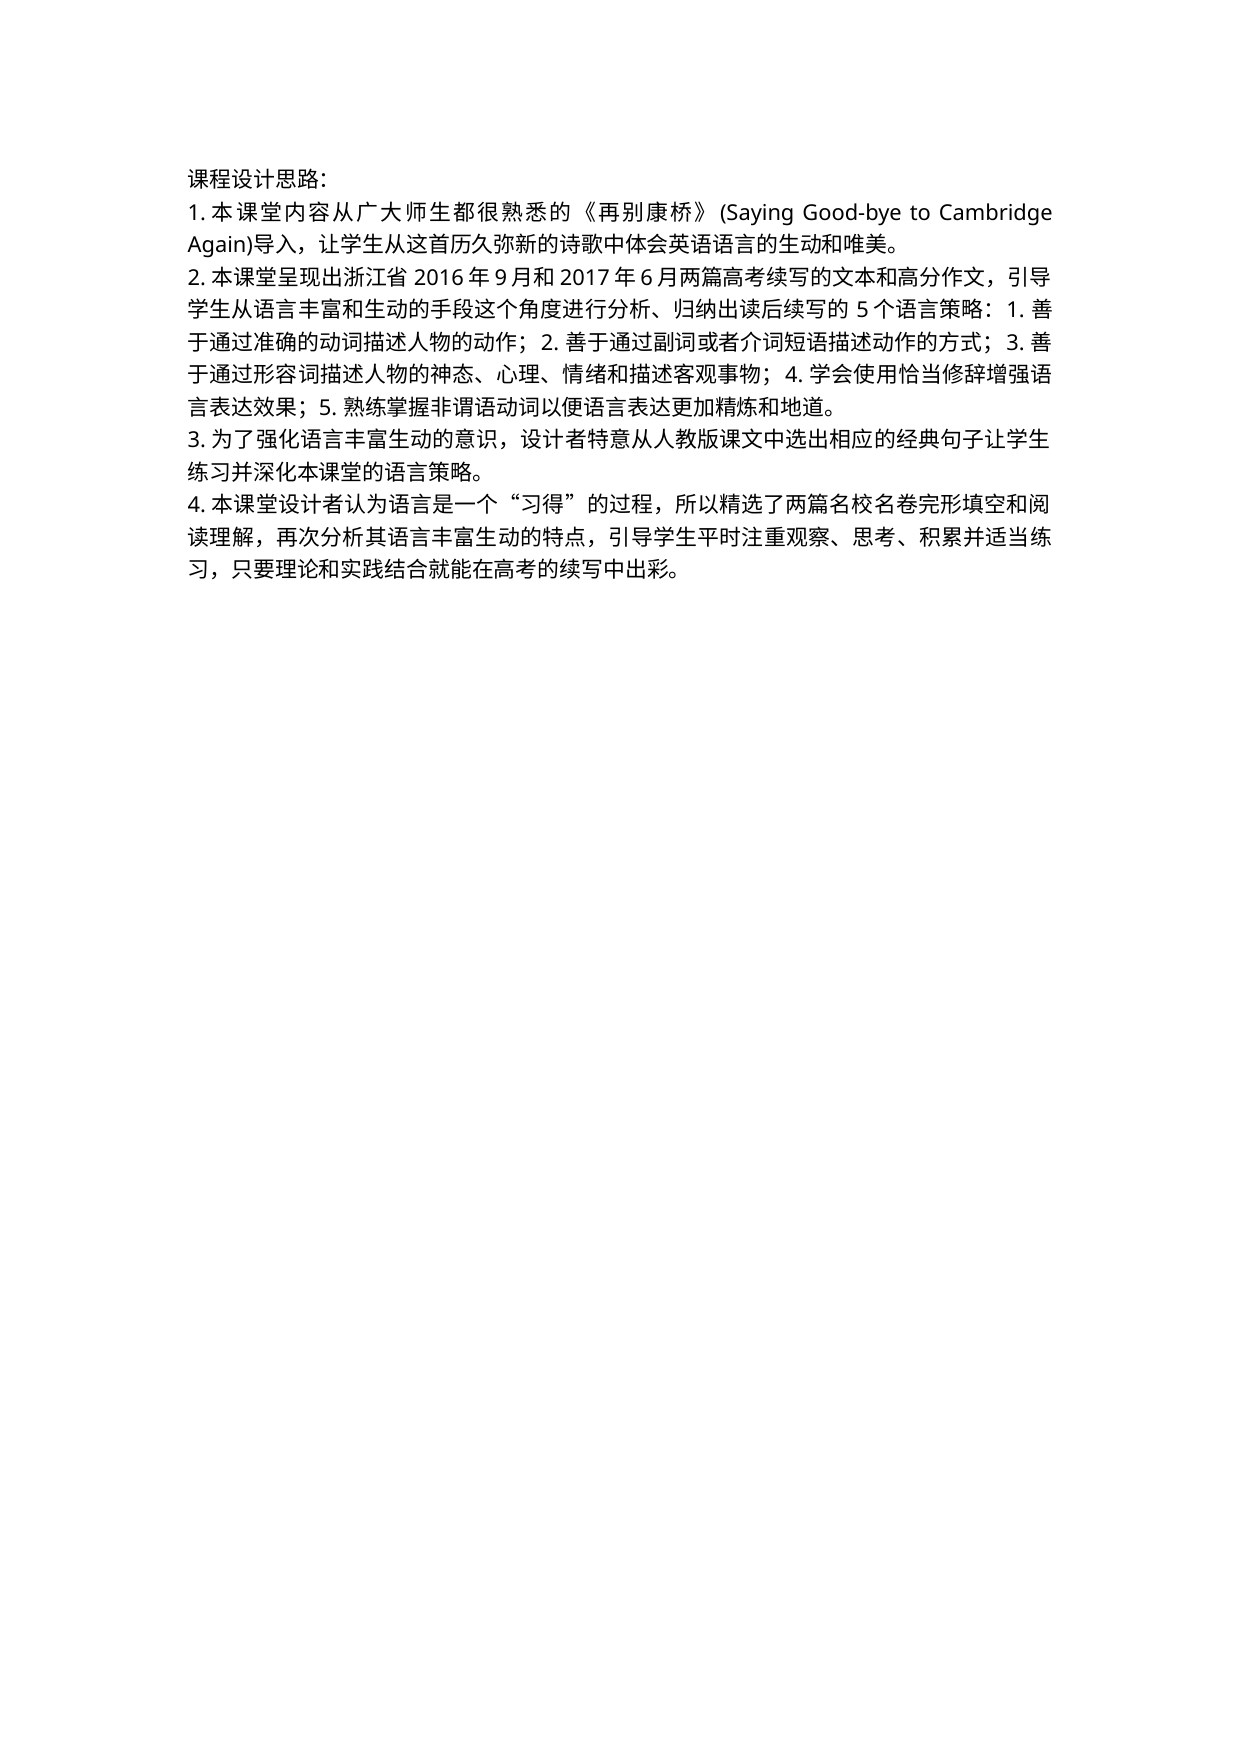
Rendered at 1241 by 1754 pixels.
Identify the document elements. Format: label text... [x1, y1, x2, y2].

text 3. 为了强化语言丰富生动的意识，设计者特意从人教版课文中选出相应的经典句子让学生练习并深化本课堂的语言策略。 [187, 422, 1053, 487]
text 课程设计思路： [187, 162, 1053, 194]
text 4. 本课堂设计者认为语言是一个“习得”的过程，所以精选了两篇名校名卷完形填空和阅读理解，再次分析其语言丰富生动的特点，引导学生平时注重观察、思考、积累并适当练习，只要理论和实践结合就能在高考的续写中出彩。 [187, 487, 1053, 584]
text 1. 本课堂内容从广大师生都很熟悉的《再别康桥》(Saying Good-bye to Cambridge Again)导入，让学生从这首历久弥新的诗歌中体会英语语言的生动和唯美。 [187, 194, 1053, 259]
text 2. 本课堂呈现出浙江省2016年9月和2017年6月两篇高考续写的文本和高分作文，引导学生从语言丰富和生动的手段这个角度进行分析、归纳出读后续写的5个语言策略：1. 善于通过准确的动词描述人物的动作；2. 善于通过副词或者介词短语描述动作的方式；3. 善于通过形容词描述人物的神态、心理、情绪和描述客观事物；4. 学会使用恰当修辞增强语言表达效果；5. 熟练掌握非谓语动词以便语言表达更加精炼和地道。 [187, 259, 1053, 422]
